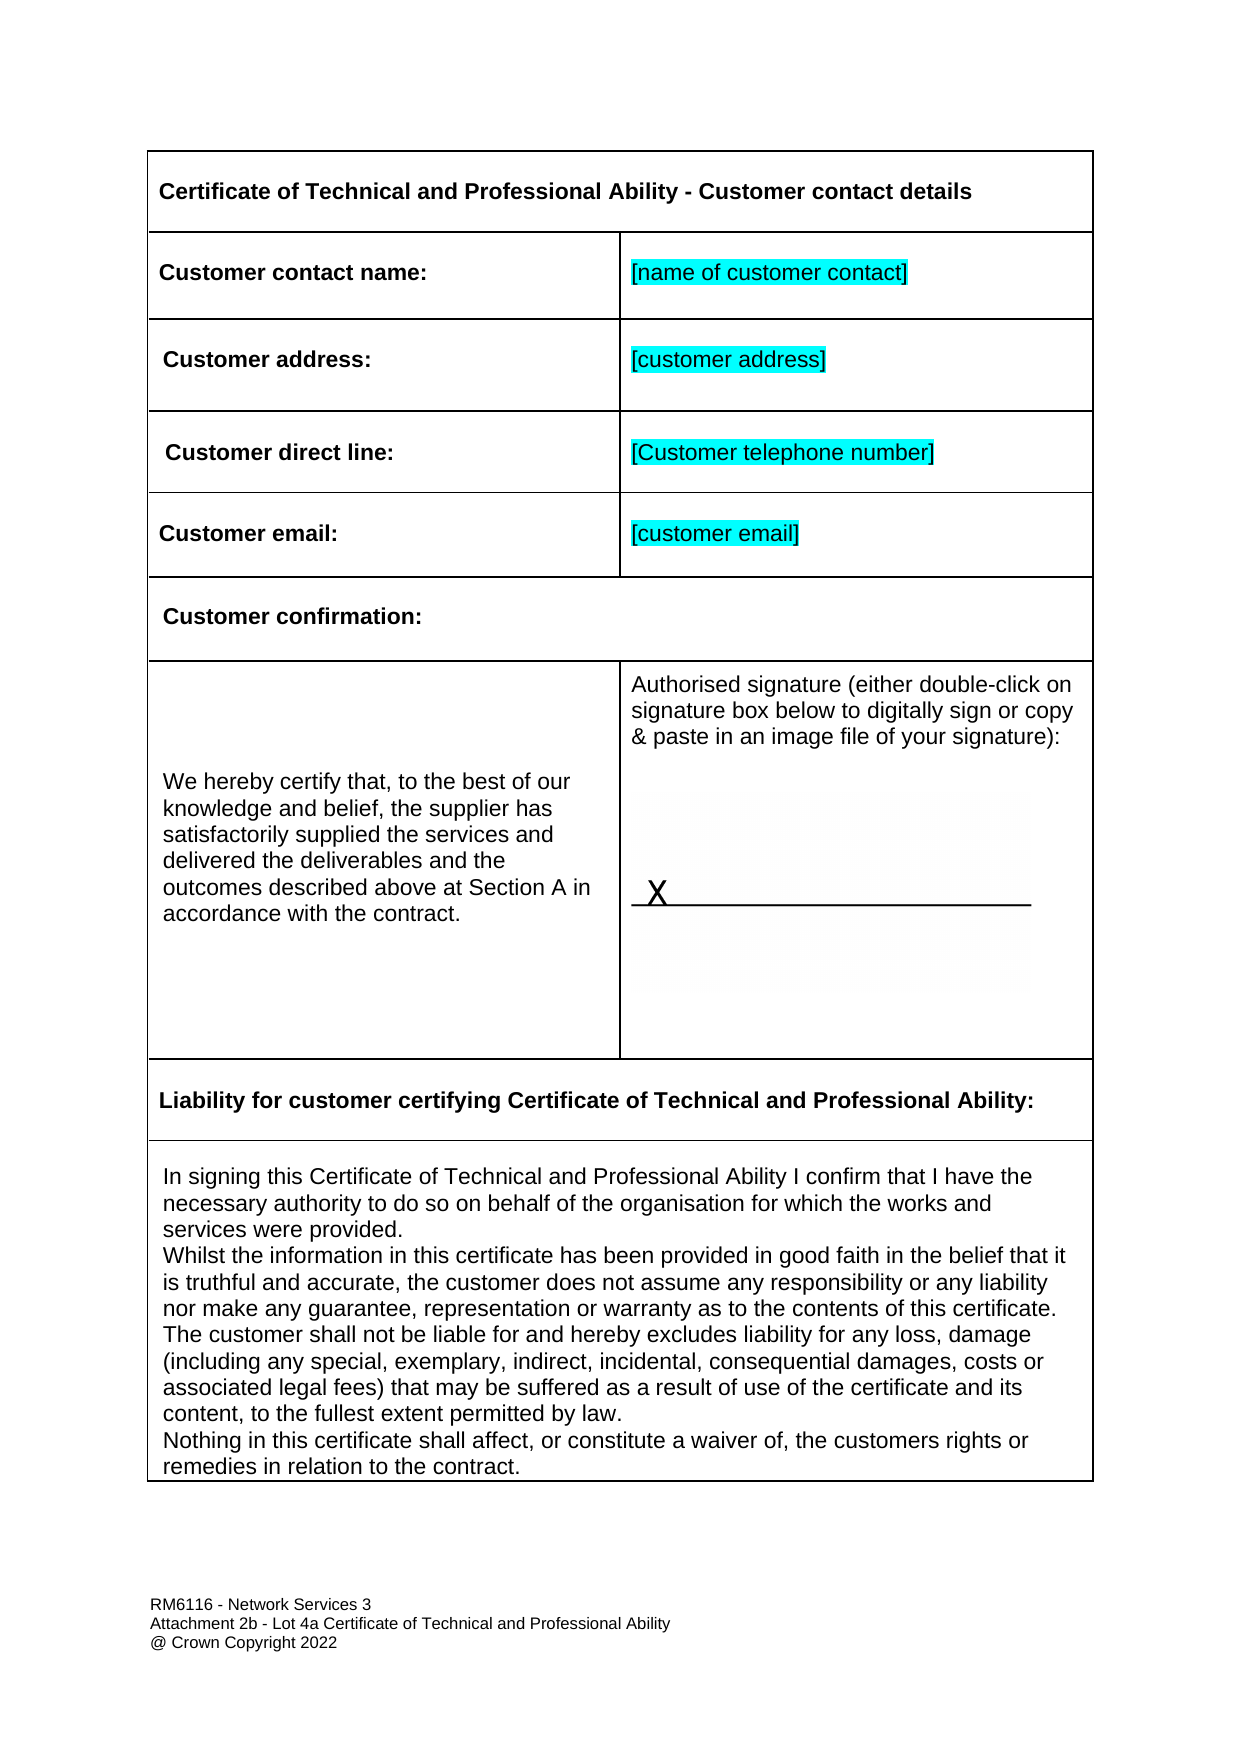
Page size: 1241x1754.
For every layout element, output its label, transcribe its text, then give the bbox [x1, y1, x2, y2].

table_cell Customer contact name: [148, 232, 619, 318]
table_cell [customer address] [621, 320, 1092, 410]
table_cell Customer address: [148, 319, 619, 410]
table_cell Customer confirmation: [148, 577, 1092, 660]
table_cell Certificate of Technical and Professional Ability - Customer contact details [148, 152, 1092, 231]
table_cell [Customer telephone number] [621, 412, 1092, 492]
table_cell In signing this Certificate of Technical and Professional Ability I confirm that I have the necessary authority to do so on behalf of the organisation for which the works and services were provided. Whilst the information in this certificate has been provided in good faith in the belief that it is truthful and accurate, the customer does not assume any responsibility or any liability nor make any guarantee, representation or warranty as to the contents of this certificate. The customer shall not be liable for and hereby excludes liability for any loss, damage (including any special, exemplary, indirect, incidental, consequential damages, costs or associated legal fees) that may be suffered as a result of use of the certificate and its content, to the fullest extent permitted by law. Nothing in this certificate shall affect, or constitute a waiver of, the customers rights or remedies in relation to the contract. [148, 1141, 1092, 1480]
picture [631, 792, 1032, 993]
table_cell [name of customer contact] [621, 233, 1092, 318]
table_cell Customer direct line: [148, 411, 619, 492]
table_cell [customer email] [621, 493, 1092, 576]
table_cell We hereby certify that, to the best of our knowledge and belief, the supplier has satisfactorily supplied the services and delivered the deliverables and the outcomes described above at Section A in accordance with the contract. [148, 661, 619, 1058]
table_cell Authorised signature (either double-click on signature box below to digitally sign or copy & paste in an image file of your signature): [621, 662, 1092, 1058]
table_cell Customer email: [148, 493, 619, 576]
table_cell Liability for customer certifying Certificate of Technical and Professional Ability: [148, 1059, 1092, 1139]
